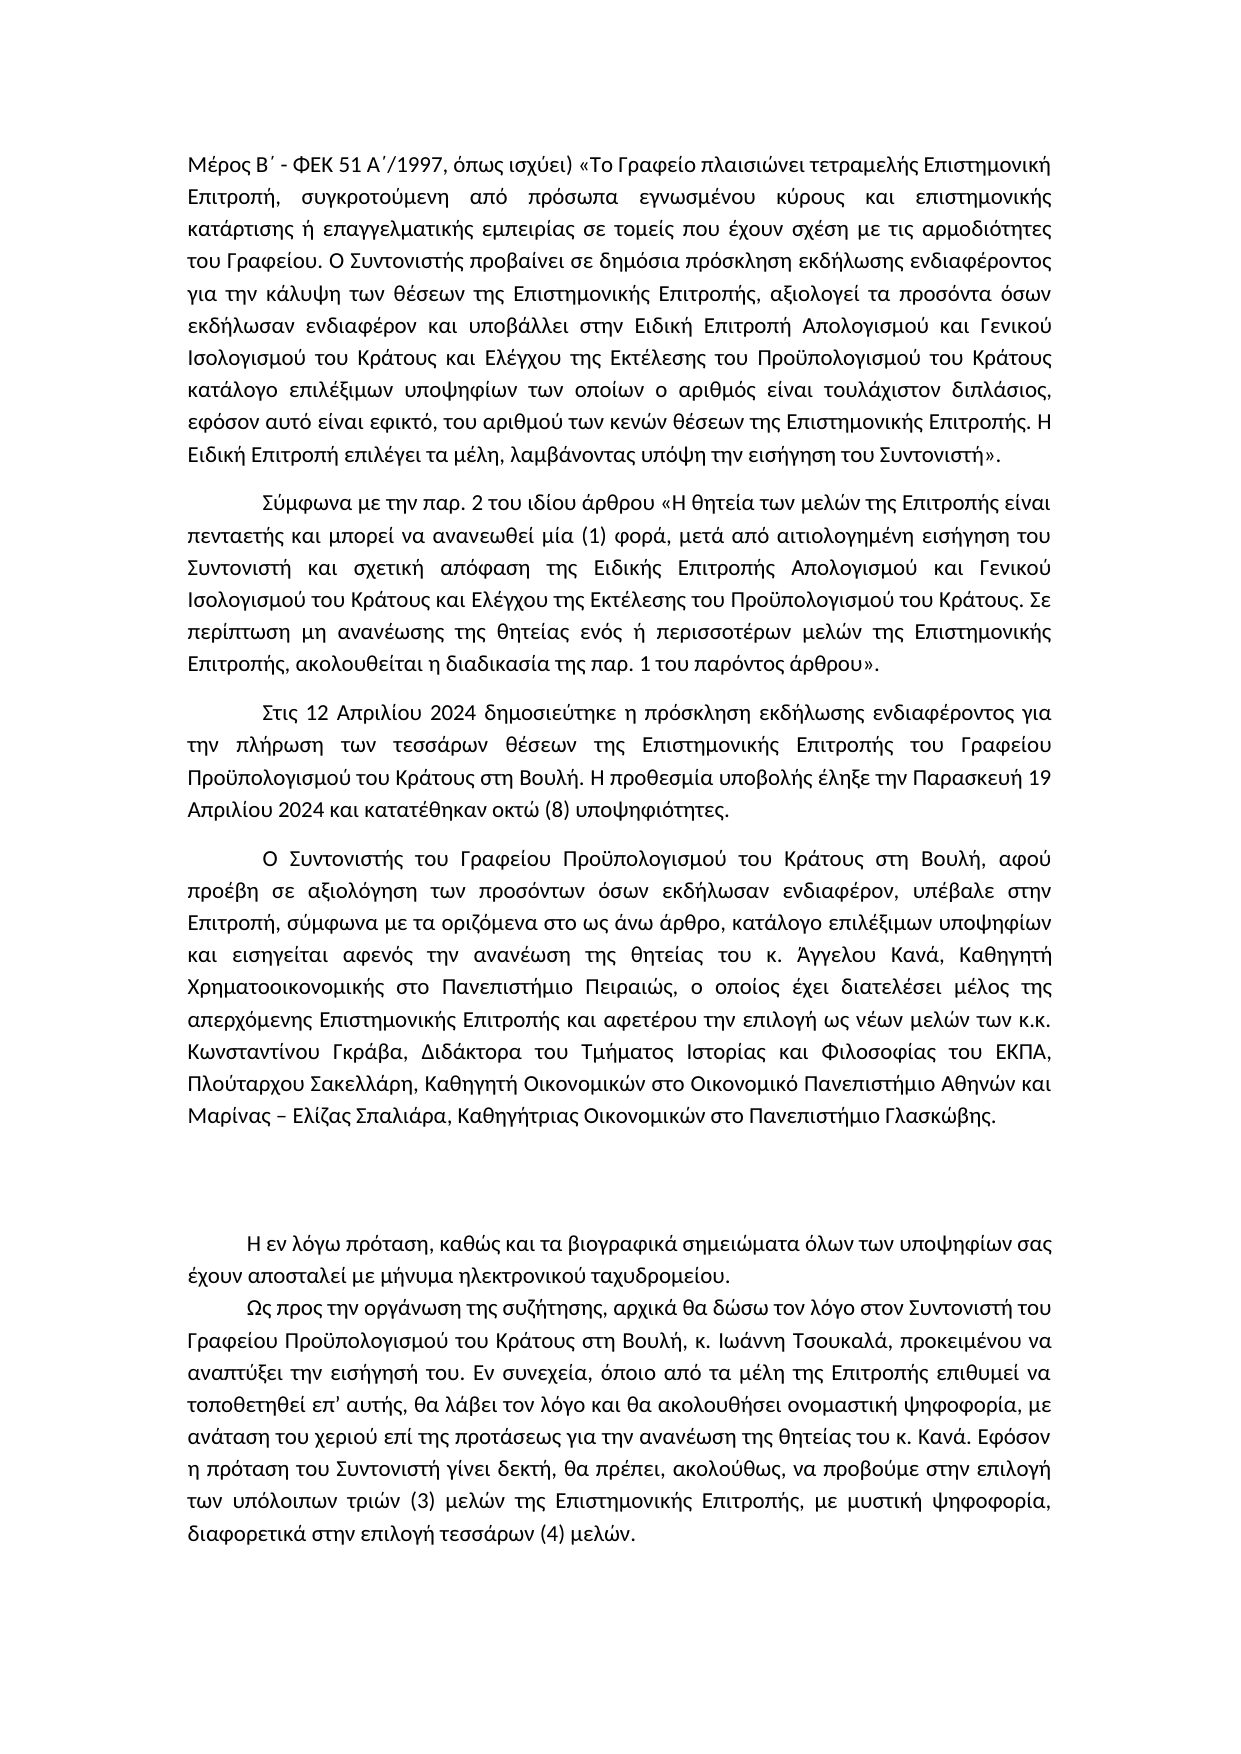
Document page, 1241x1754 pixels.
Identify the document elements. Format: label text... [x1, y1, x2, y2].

text Σύμφωνα με την παρ. 2 του ιδίου άρθρου «Η θητεία των μελών της Επιτροπής είναι πενταετής και μπορεί να ανανεωθεί μία (1) φορά, μετά από αιτιολογημένη εισήγηση του Συντονιστή και σχετική απόφαση της Ειδικής Επιτροπής Απολογισμού και Γενικού Ισολογισμού του Κράτους και Ελέγχου της Εκτέλεσης του Προϋπολογισμού του Κράτους. Σε περίπτωση μη ανανέωσης της θητείας ενός ή περισσοτέρων μελών της Επιστημονικής Επιτροπής, ακολουθείται η διαδικασία της παρ. 1 του παρόντος άρθρου». [187, 488, 1053, 677]
text Ως προς την οργάνωση της συζήτησης, αρχικά θα δώσω τον λόγο στον Συντονιστή του Γραφείου Προϋπολογισμού του Κράτους στη Βουλή, κ. Ιωάννη Τσουκαλά, προκειμένου να αναπτύξει την εισήγησή του. Εν συνεχεία, όποιο από τα μέλη της Επιτροπής επιθυμεί να τοποθετηθεί επ’ αυτής, θα λάβει τον λόγο και θα ακολουθήσει ονομαστική ψηφοφορία, με ανάταση του χεριού επί της προτάσεως για την ανανέωση της θητείας του κ. Κανά. Εφόσον η πρόταση του Συντονιστή γίνει δεκτή, θα πρέπει, ακολούθως, να προβούμε στην επιλογή των υπόλοιπων τριών (3) μελών της Επιστημονικής Επιτροπής, με μυστική ψηφοφορία, διαφορετικά στην επιλογή τεσσάρων (4) μελών. [187, 1293, 1053, 1547]
text Στις 12 Απριλίου 2024 δημοσιεύτηκε η πρόσκληση εκδήλωσης ενδιαφέροντος για την πλήρωση των τεσσάρων θέσεων της Επιστημονικής Επιτροπής του Γραφείου Προϋπολογισμού του Κράτους στη Βουλή. Η προθεσμία υποβολής έληξε την Παρασκευή 19 Απριλίου 2024 και κατατέθηκαν οκτώ (8) υποψηφιότητες. [187, 698, 1053, 823]
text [187, 150, 1053, 468]
text Ο Συντονιστής του Γραφείου Προϋπολογισμού του Κράτους στη Βουλή, αφού προέβη σε αξιολόγηση των προσόντων όσων εκδήλωσαν ενδιαφέρον, υπέβαλε στην Επιτροπή, σύμφωνα με τα οριζόμενα στο ως άνω άρθρο, κατάλογο επιλέξιμων υποψηφίων και εισηγείται αφενός την ανανέωση της θητείας του κ. Άγγελου Κανά, Καθηγητή Χρηματοοικονομικής στο Πανεπιστήμιο Πειραιώς, ο οποίος έχει διατελέσει μέλος της απερχόμενης Επιστημονικής Επιτροπής και αφετέρου την επιλογή ως νέων μελών των κ.κ. Κωνσταντίνου Γκράβα, Διδάκτορα του Τμήματος Ιστορίας και Φιλοσοφίας του ΕΚΠΑ, Πλούταρχου Σακελλάρη, Καθηγητή Οικονομικών στο Οικονομικό Πανεπιστήμιο Αθηνών και Μαρίνας – Ελίζας Σπαλιάρα, Καθηγήτριας Οικονομικών στο Πανεπιστήμιο Γλασκώβης. [187, 844, 1053, 1129]
text Η εν λόγω πρόταση, καθώς και τα βιογραφικά σημειώματα όλων των υποψηφίων σας έχουν αποσταλεί με μήνυμα ηλεκτρονικού ταχυδρομείου. [187, 1229, 1053, 1289]
